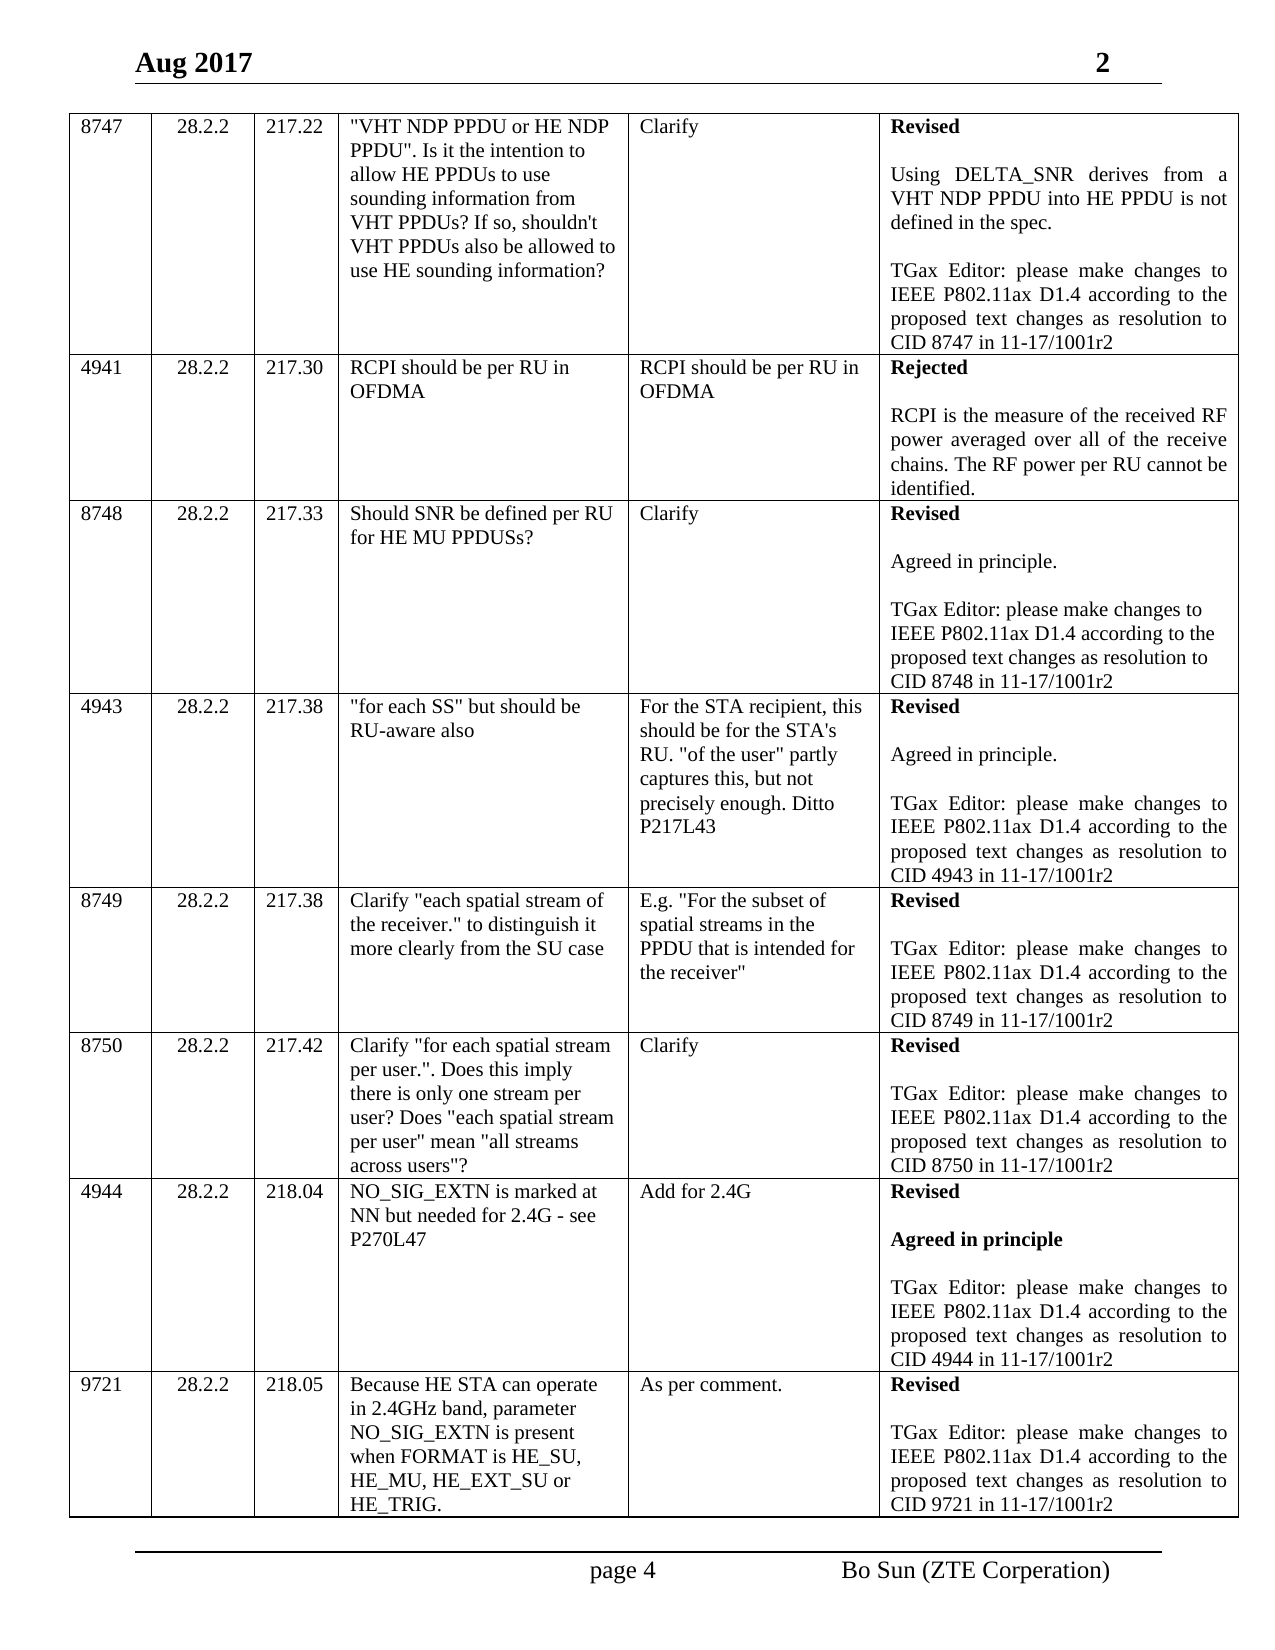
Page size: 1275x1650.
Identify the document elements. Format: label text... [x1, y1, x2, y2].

table_cell 217.30 [255, 355, 338, 499]
table_cell For the STA recipient, this should be for the STA's RU. "of the user" partly captures this, but not precisely enough. Ditto P217L43 [629, 694, 879, 887]
table_cell 217.42 [255, 1033, 338, 1177]
table_cell 4943 [70, 694, 151, 887]
table_cell Clarify [629, 1033, 879, 1177]
table_cell 28.2.2 [152, 1033, 254, 1177]
table_cell 28.2.2 [152, 694, 254, 887]
table_cell Revised Agreed in principle. TGax Editor: please make changes to IEEE P802.11ax D1.4 according to the proposed text changes as resolution to CID 8748 in 11-17/1001r2 [880, 501, 1238, 693]
table_cell Clarify "for each spatial stream per user.". Does this imply there is only one stream per user? Does "each spatial stream per user" mean "all streams across users"? [339, 1033, 628, 1177]
table_cell 8749 [70, 888, 151, 1032]
table_cell NO_SIG_EXTN is marked at NN but needed for 2.4G - see P270L47 [339, 1179, 628, 1371]
table_cell Rejected RCPI is the measure of the received RF power averaged over all of the receive chains. The RF power per RU cannot be identified. [880, 355, 1238, 499]
table_cell 28.2.2 [152, 1179, 254, 1371]
table_cell Revised Agreed in principle. TGax Editor: please make changes to IEEE P802.11ax D1.4 according to the proposed text changes as resolution to CID 4943 in 11-17/1001r2 [880, 694, 1238, 887]
table_cell Revised Using DELTA_SNR derives from a VHT NDP PPDU into HE PPDU is not defined in the spec. TGax Editor: please make changes to IEEE P802.11ax D1.4 according to the proposed text changes as resolution to CID 8747 in 11-17/1001r2 [880, 114, 1238, 354]
table_cell Because HE STA can operate in 2.4GHz band, parameter NO_SIG_EXTN is present when FORMAT is HE_SU, HE_MU, HE_EXT_SU or HE_TRIG. [339, 1372, 628, 1516]
table_cell 217.33 [255, 501, 338, 693]
table_cell Clarify [629, 501, 879, 693]
table_cell 218.04 [255, 1179, 338, 1371]
table_cell Clarify "each spatial stream of the receiver." to distinguish it more clearly from the SU case [339, 888, 628, 1032]
table_cell 28.2.2 [152, 355, 254, 499]
table_cell Should SNR be defined per RU for HE MU PPDUSs? [339, 501, 628, 693]
table_cell 8748 [70, 501, 151, 693]
table_cell Revised Agreed in principle TGax Editor: please make changes to IEEE P802.11ax D1.4 according to the proposed text changes as resolution to CID 4944 in 11-17/1001r2 [880, 1179, 1238, 1371]
table_cell Revised TGax Editor: please make changes to IEEE P802.11ax D1.4 according to the proposed text changes as resolution to CID 8749 in 11-17/1001r2 [880, 888, 1238, 1032]
table_cell "VHT NDP PPDU or HE NDP PPDU". Is it the intention to allow HE PPDUs to use sounding information from VHT PPDUs? If so, shouldn't VHT PPDUs also be allowed to use HE sounding information? [339, 114, 628, 354]
table_cell 28.2.2 [152, 888, 254, 1032]
table_cell "for each SS" but should be RU-aware also [339, 694, 628, 887]
table_cell E.g. "For the subset of spatial streams in the PPDU that is intended for the receiver" [629, 888, 879, 1032]
table_cell Revised TGax Editor: please make changes to IEEE P802.11ax D1.4 according to the proposed text changes as resolution to CID 9721 in 11-17/1001r2 [880, 1372, 1238, 1516]
table_cell Add for 2.4G [629, 1179, 879, 1371]
table_cell 28.2.2 [152, 114, 254, 354]
table_cell 8747 [70, 114, 151, 354]
table_cell 218.05 [255, 1372, 338, 1516]
table_cell 28.2.2 [152, 1372, 254, 1516]
table_cell Clarify [629, 114, 879, 354]
table_cell RCPI should be per RU in OFDMA [339, 355, 628, 499]
table_cell RCPI should be per RU in OFDMA [629, 355, 879, 499]
table_cell 9721 [70, 1372, 151, 1516]
table_cell 8750 [70, 1033, 151, 1177]
table_cell 217.22 [255, 114, 338, 354]
table_cell 217.38 [255, 888, 338, 1032]
table_cell 4941 [70, 355, 151, 499]
table_cell Revised TGax Editor: please make changes to IEEE P802.11ax D1.4 according to the proposed text changes as resolution to CID 8750 in 11-17/1001r2 [880, 1033, 1238, 1177]
table_cell 4944 [70, 1179, 151, 1371]
table_cell 28.2.2 [152, 501, 254, 693]
table_cell 217.38 [255, 694, 338, 887]
table_cell As per comment. [629, 1372, 879, 1516]
